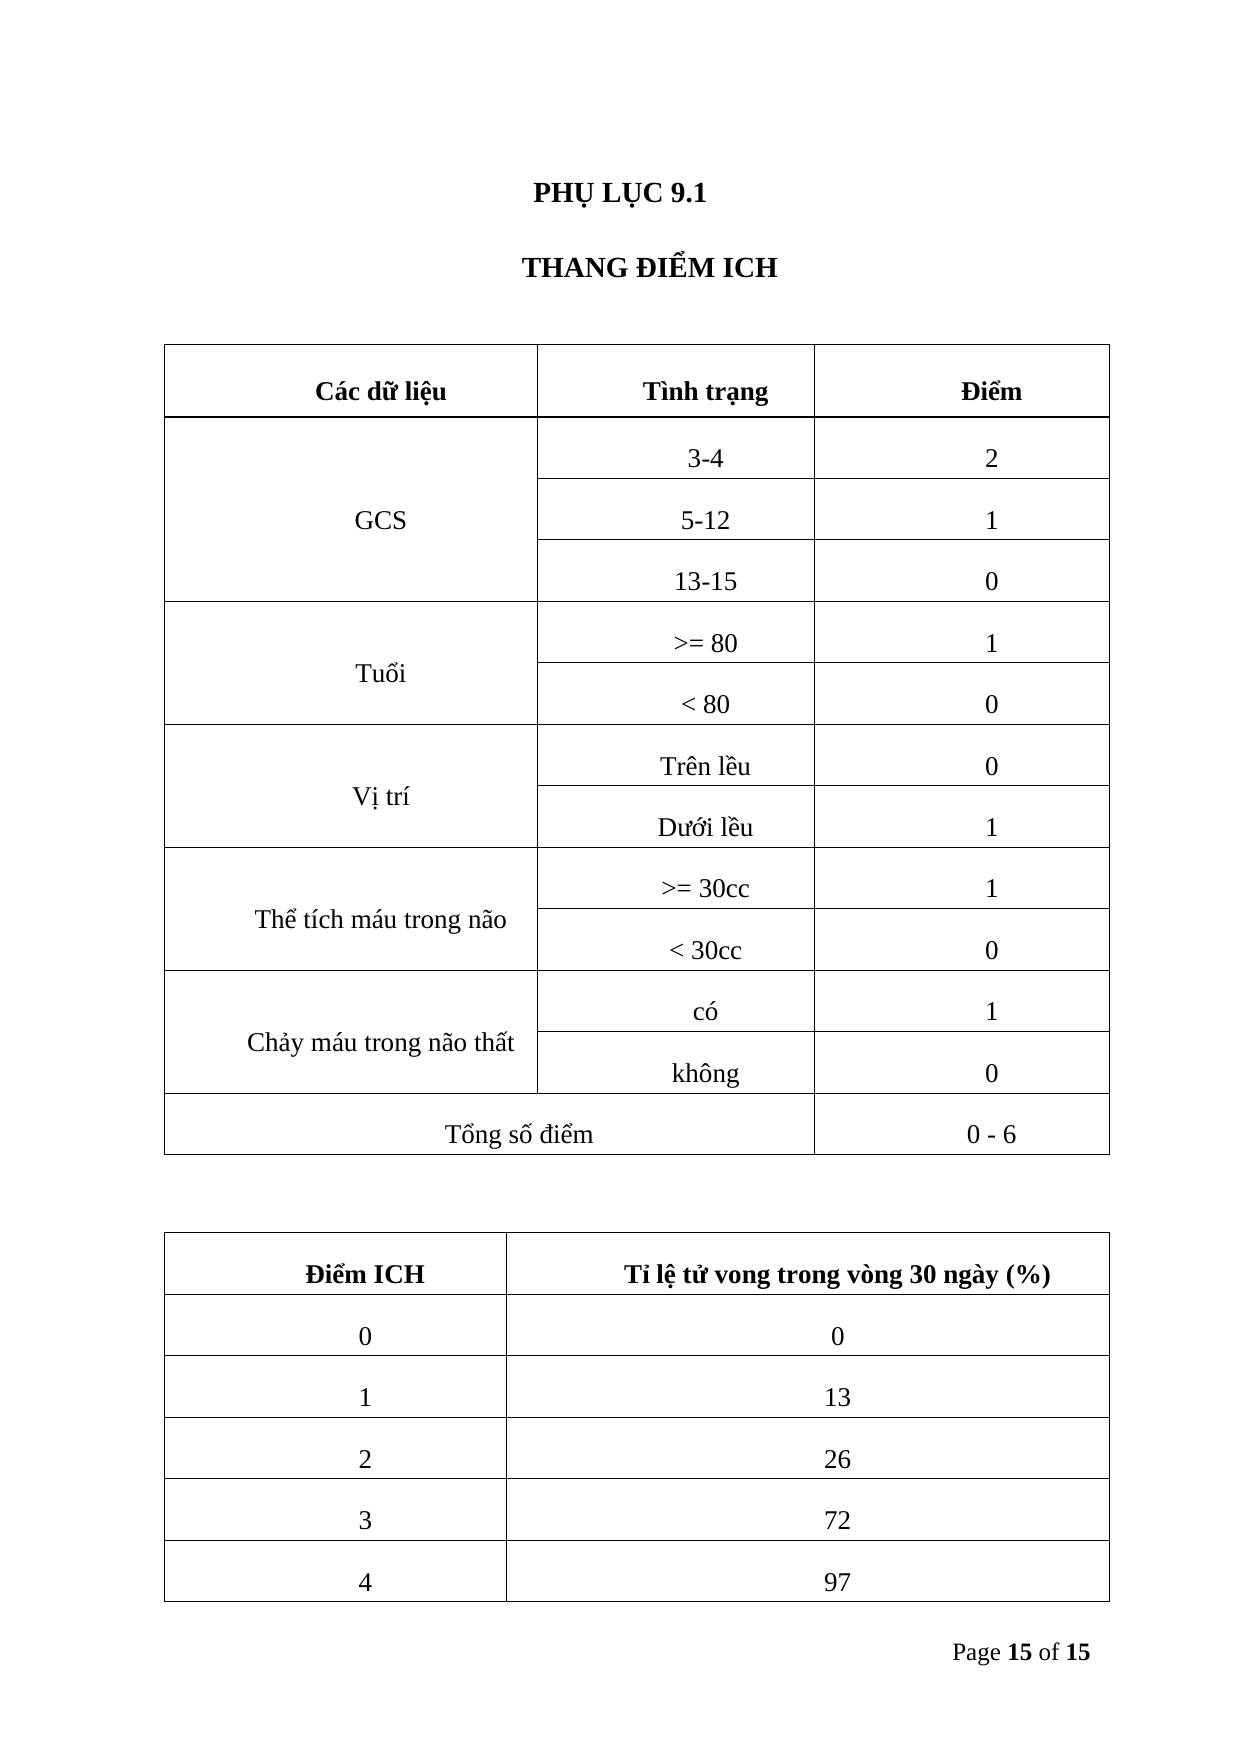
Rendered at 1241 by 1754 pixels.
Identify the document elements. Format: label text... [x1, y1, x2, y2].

table_cell 1 [815, 848, 1109, 908]
table_cell 97 [507, 1541, 1109, 1601]
table_cell GCS [165, 418, 537, 601]
table_cell 4 [165, 1541, 506, 1601]
table_cell 2 [165, 1418, 506, 1478]
table_header Tình trạng [538, 345, 814, 416]
table_cell >= 30cc [538, 848, 814, 908]
table_cell 1 [815, 786, 1109, 847]
table_cell >= 80 [538, 602, 814, 662]
table_header Các dữ liệu [165, 345, 537, 416]
table_cell 26 [507, 1418, 1109, 1478]
table_cell không [538, 1032, 814, 1092]
table_cell Thể tích máu trong não [165, 848, 537, 969]
table_cell 0 [165, 1295, 506, 1355]
table_cell 0 [815, 725, 1109, 785]
table_cell 0 [815, 540, 1109, 601]
table_cell 13 [507, 1356, 1109, 1417]
table_cell Tổng số điểm [165, 1094, 814, 1154]
table_cell Vị trí [165, 725, 537, 847]
text PHỤ LỤC 9.1 [150, 175, 1090, 208]
table_cell 72 [507, 1479, 1109, 1539]
table_cell Chảy máu trong não thất [165, 971, 537, 1092]
table_cell 5-12 [538, 479, 814, 539]
table_cell 2 [815, 418, 1109, 478]
table_header Điểm ICH [165, 1233, 506, 1294]
table_cell 1 [815, 971, 1109, 1031]
table_cell 1 [815, 479, 1109, 539]
table_cell 13-15 [538, 540, 814, 601]
list THANG ĐIỂM ICH [150, 250, 1090, 284]
table_header Tỉ lệ tử vong trong vòng 30 ngày (%) [507, 1233, 1109, 1294]
table_cell 0 [507, 1295, 1109, 1355]
table_cell 3-4 [538, 418, 814, 478]
table_cell < 30cc [538, 909, 814, 969]
table_cell 1 [815, 602, 1109, 662]
table_cell 1 [165, 1356, 506, 1417]
table_cell Tuổi [165, 602, 537, 724]
table_cell 0 - 6 [815, 1094, 1109, 1154]
table_cell Trên lều [538, 725, 814, 785]
table_cell < 80 [538, 663, 814, 724]
table_cell 0 [815, 663, 1109, 724]
table_cell Dưới lều [538, 786, 814, 847]
table_cell có [538, 971, 814, 1031]
table_cell 0 [815, 909, 1109, 969]
table_cell 0 [815, 1032, 1109, 1092]
table_header Điểm [815, 345, 1109, 416]
table_cell 3 [165, 1479, 506, 1539]
